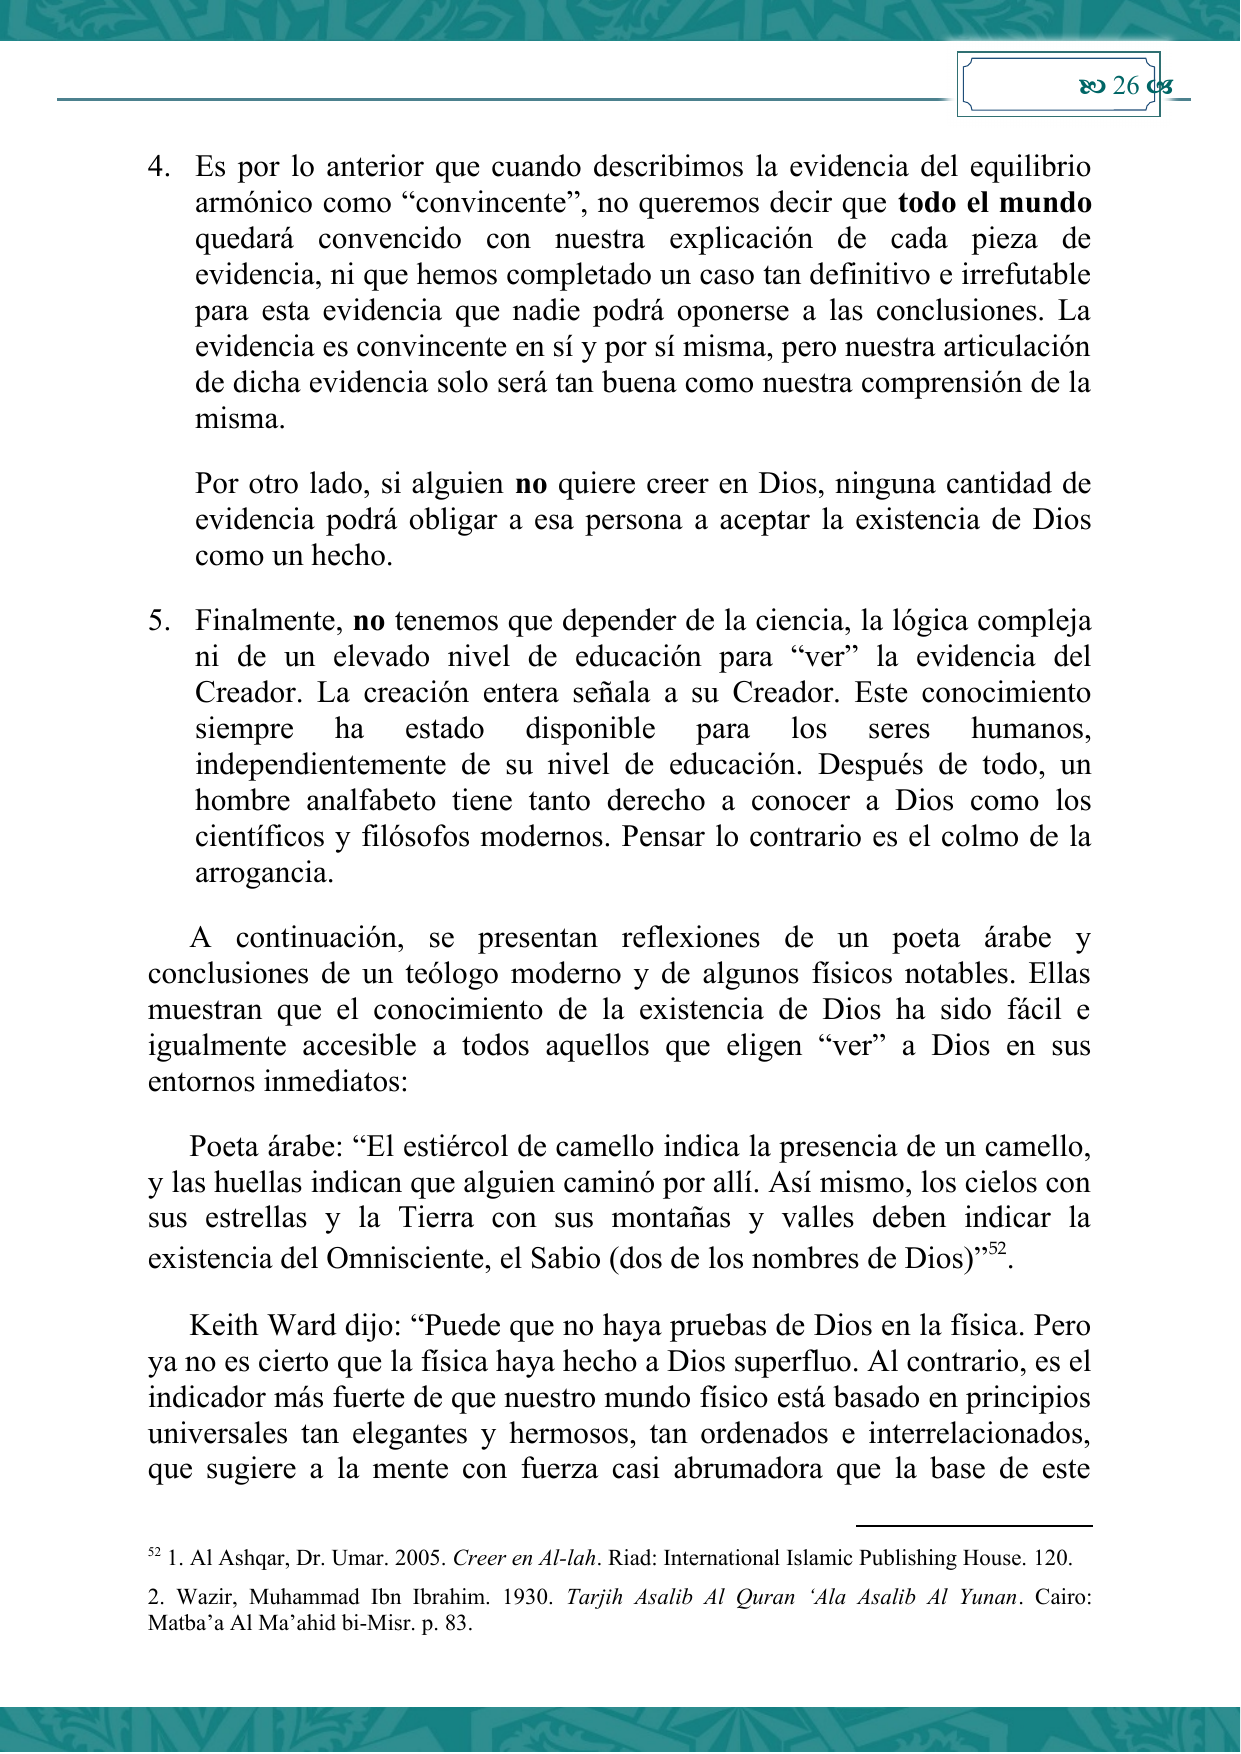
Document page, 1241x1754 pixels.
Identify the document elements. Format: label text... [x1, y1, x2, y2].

text 4. Es por lo anterior que cuando describimos la evidencia del equilibrio armónico como “convincente”, no queremos decir que todo el mundo quedará convencido con nuestra explicación de cada pieza de evidencia, ni que hemos completado un caso tan definitivo e irrefutable para esta evidencia que nadie podrá oponerse a las conclusiones. La evidencia es convincente en sí y por sí misma, pero nuestra articulación de dicha evidencia solo será tan buena como nuestra comprensión de la misma. [148, 148, 1092, 435]
text A continuación, se presentan reflexiones de un poeta árabe y conclusiones de un teólogo moderno y de algunos físicos notables. Ellas muestran que el conocimiento de la existencia de Dios ha sido fácil e igualmente accesible a todos aquellos que eligen “ver” a Dios en sus entornos inmediatos: [148, 918, 1092, 1098]
text Poeta árabe: “El estiércol de camello indica la presencia de un camello, y las huellas indican que alguien caminó por allí. Así mismo, los cielos con sus estrellas y la Tierra con sus montañas y valles deben indicar la existencia del Omnisciente, el Sabio (dos de los nombres de Dios)”. [148, 1127, 1092, 1277]
picture [0, 1707, 1241, 1752]
text Por otro lado, si alguien no quiere creer en Dios, ninguna cantidad de evidencia podrá obligar a esa persona a aceptar la existencia de Dios como un hecho. [195, 464, 1092, 572]
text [148, 1306, 1092, 1486]
text 5. Finalmente, no tenemos que depender de la ciencia, la lógica compleja ni de un elevado nivel de educación para “ver” la evidencia del Creador. La creación entera señala a su Creador. Este conocimiento siempre ha estado disponible para los seres humanos, independientemente de su nivel de educación. Después de todo, un hombre analfabeto tiene tanto derecho a conocer a Dios como los científicos y filósofos modernos. Pensar lo contrario es el colmo de la arrogancia. [148, 601, 1092, 889]
picture [0, 0, 1240, 41]
